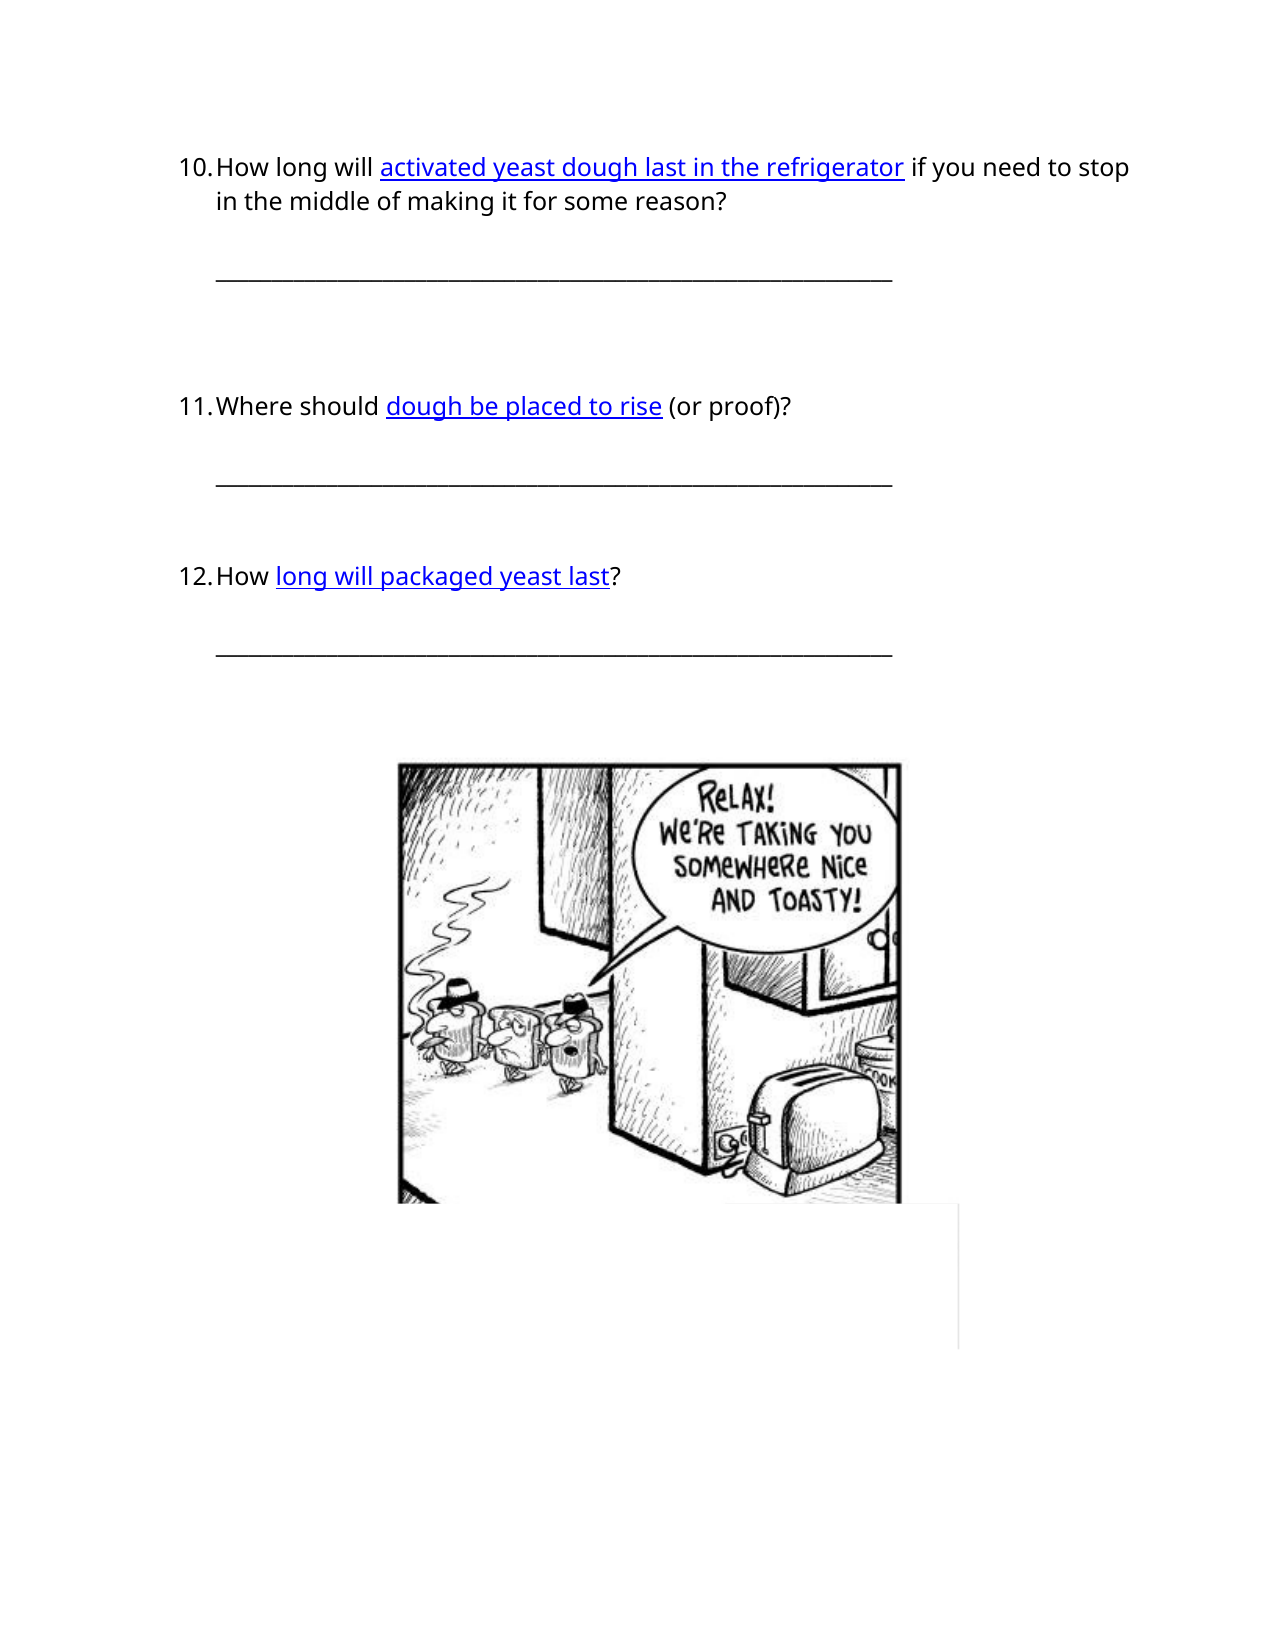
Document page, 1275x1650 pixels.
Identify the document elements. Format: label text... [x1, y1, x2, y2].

list How long will activated yeast dough last in the refrigerator if you need to stop in the middle of making it for some reason? [178, 150, 1153, 218]
list Where should dough be placed to rise (or proof)? [178, 388, 1153, 422]
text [141, 252, 1153, 286]
text _____________________________________________________________ [141, 627, 1153, 661]
text _____________________________________________________________ [141, 457, 1153, 491]
picture [334, 708, 960, 1459]
list How long will packaged yeast last? [178, 559, 1153, 593]
